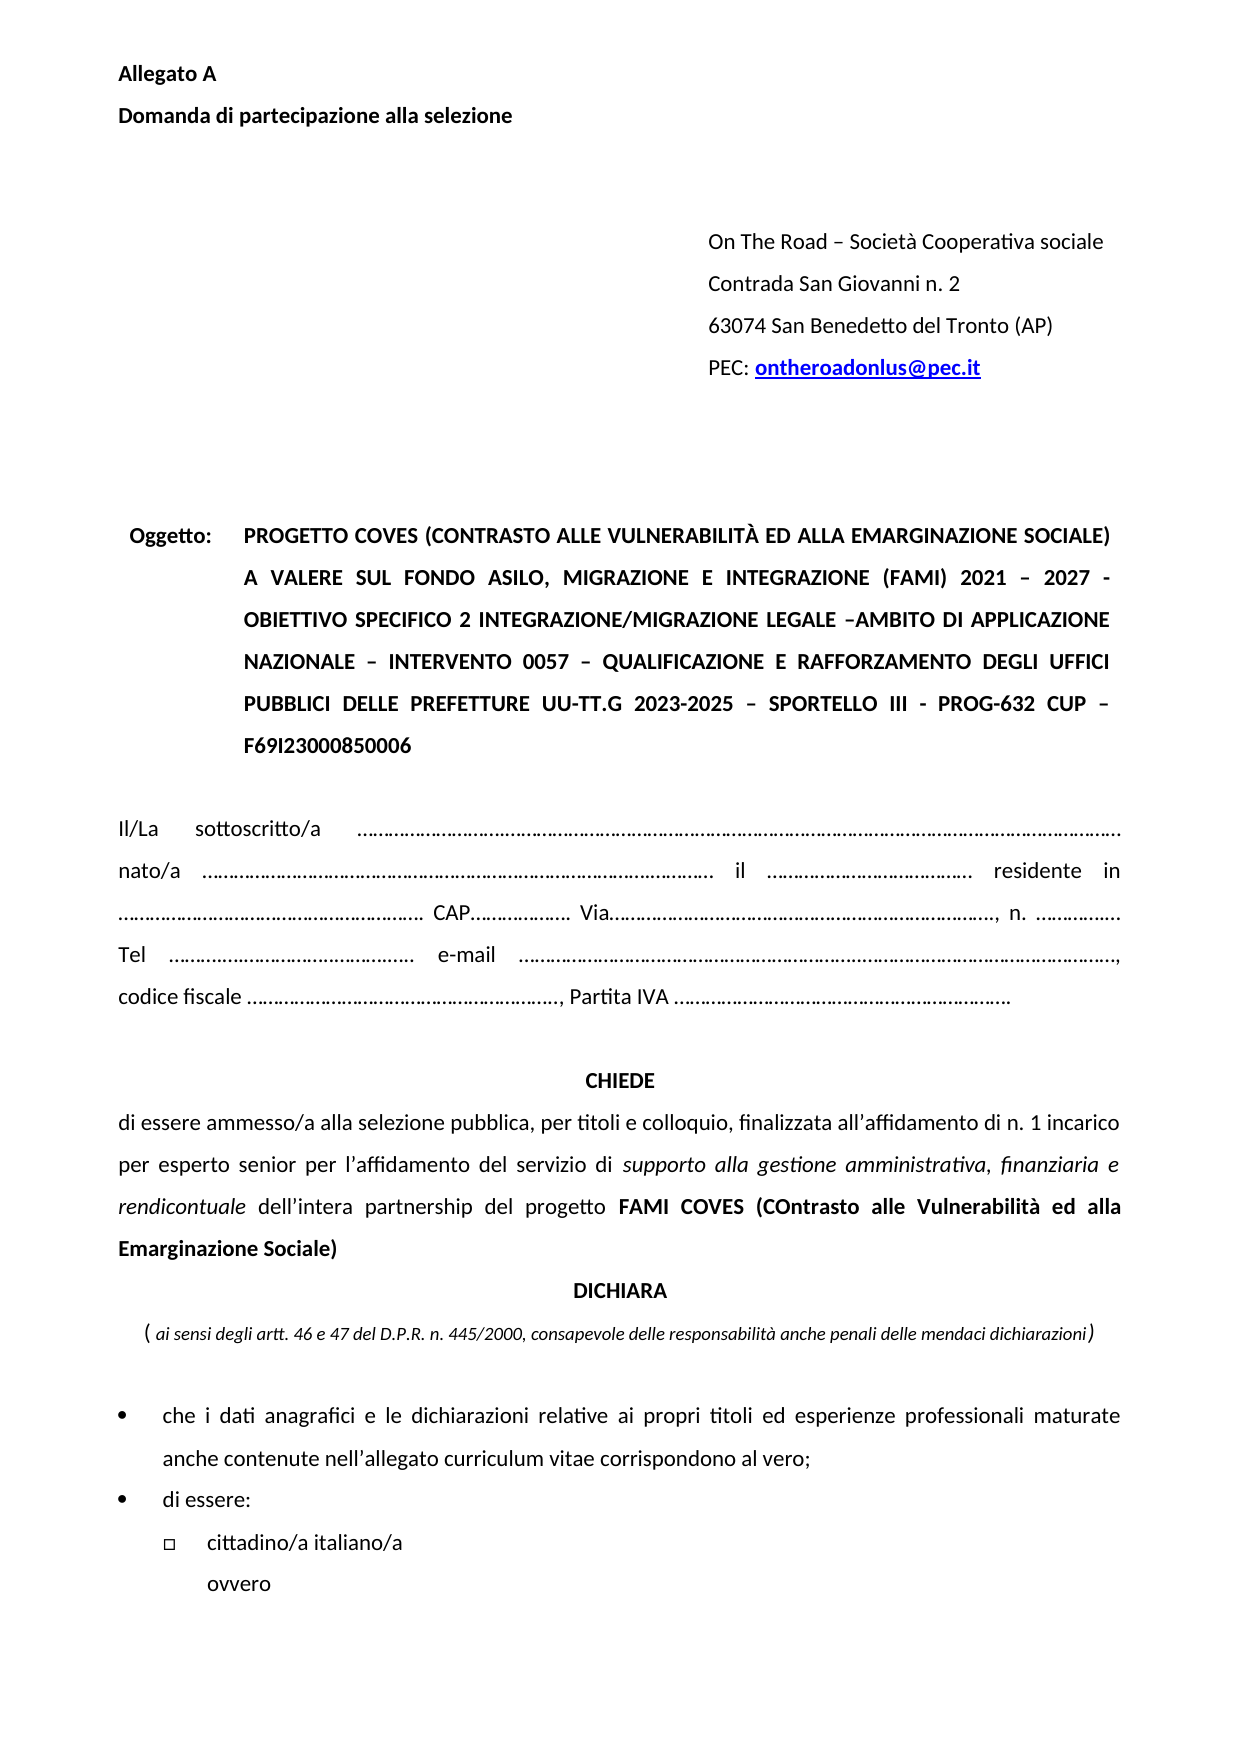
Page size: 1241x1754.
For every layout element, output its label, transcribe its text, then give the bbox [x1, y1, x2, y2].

text Domanda di partecipazione alla selezione [118, 101, 1122, 129]
text di essere ammesso/a alla selezione pubblica, per titoli e colloquio, finalizzata all’affidamento di n. 1 incarico per esperto senior per l’affidamento del servizio di supporto alla gestione amministrativa, finanziaria e rendicontuale dell’intera partnership del progetto FAMI COVES (COntrasto alle Vulnerabilità ed alla Emarginazione Sociale) [118, 1108, 1122, 1262]
text Allegato A [118, 59, 1122, 87]
list ovvero [207, 1569, 1122, 1598]
text Il/La sottoscritto/a ……………………….……………………………………………………………………………………………………… nato/a ………………………………………………………………………….………… il ………………………………… residente in …………………………………………………. CAP………………. Via………………………………………………………………., n. ………….… Tel ……….….……………..……….….. e-mail ………………………………………………………..…………………………………………, codice fiscale ………………………………………………….., Partita IVA ………………………………………………………. [118, 814, 1122, 1010]
list cittadino/a italiano/a [162, 1528, 1122, 1556]
list che i dati anagrafici e le dichiarazioni relative ai propri titoli ed esperienze professionali maturate anche contenute nell’allegato curriculum vitae corrispondono al vero; [118, 1402, 1122, 1472]
table_header PROGETTO COVES (CONTRASTO ALLE VULNERABILITÀ ED ALLA EMARGINAZIONE SOCIALE) A VALERE SUL FONDO ASILO, MIGRAZIONE E INTEGRAZIONE (FAMI) 2021 – 2027 - OBIETTIVO SPECIFICO 2 INTEGRAZIONE/MIGRAZIONE LEGALE –AMBITO DI APPLICAZIONE NAZIONALE – INTERVENTO 0057 – QUALIFICAZIONE E RAFFORZAMENTO DEGLI UFFICI PUBBLICI DELLE PREFETTURE UU-TT.G 2023-2025 – SPORTELLO III - PROG-632 CUP – F69I23000850006 [233, 521, 1122, 772]
text On The Road – Società Cooperativa sociale [118, 227, 1122, 255]
text ( ai sensi degli artt. 46 e 47 del D.P.R. n. 445/2000, consapevole delle responsabilità anche penali delle mendaci dichiarazioni) [118, 1318, 1122, 1346]
text Contrada San Giovanni n. 2 [118, 269, 1122, 297]
text CHIEDE [118, 1066, 1122, 1094]
text 63074 San Benedetto del Tronto (AP) [634, 311, 1122, 339]
text DICHIARA [118, 1276, 1122, 1304]
text PEC: ontheroadonlus@pec.it [634, 353, 1122, 381]
table_header Oggetto: [118, 521, 232, 772]
list di essere: [118, 1486, 1122, 1514]
